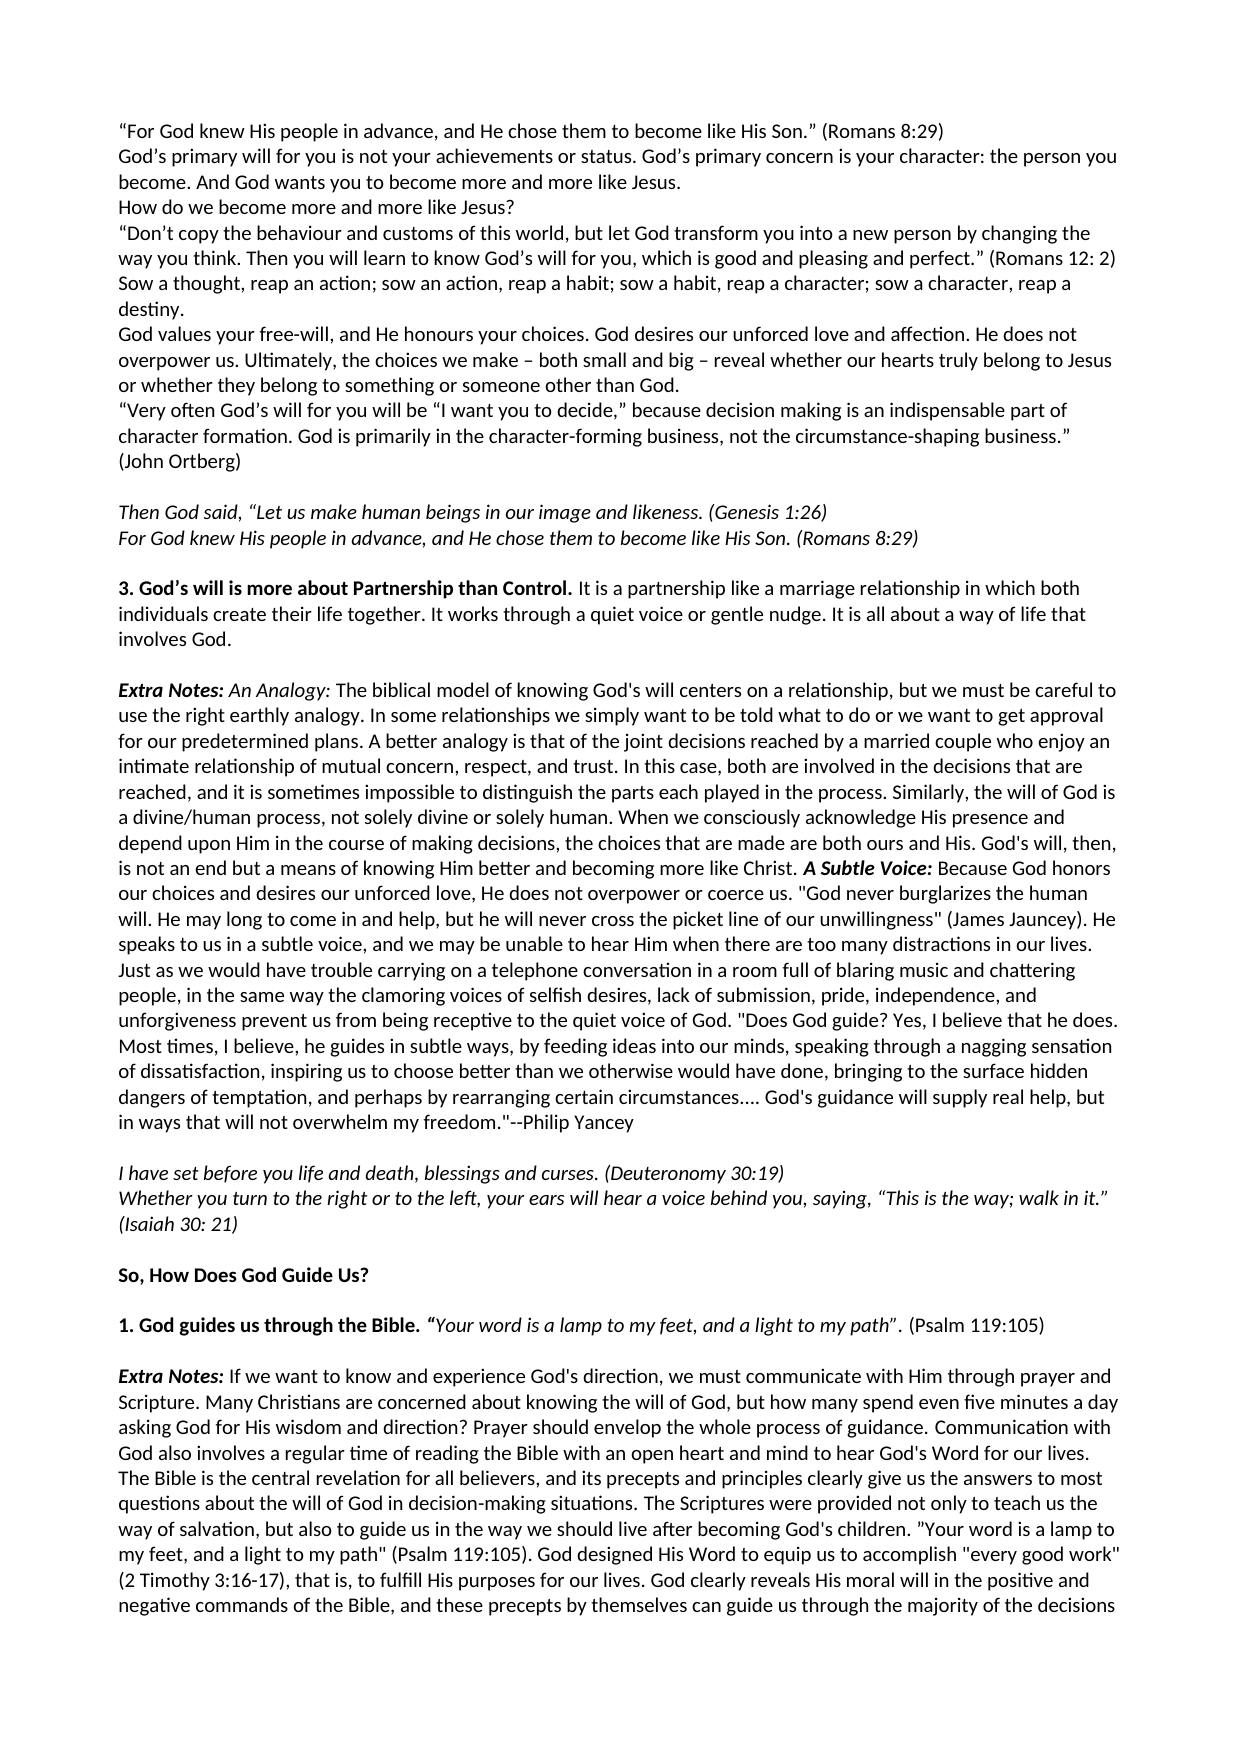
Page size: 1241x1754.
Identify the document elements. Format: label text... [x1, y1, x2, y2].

text 3. God’s will is more about Partnership than Control. It is a partnership like a marriage relationship in which both individuals create their life together. It works through a quiet voice or gentle nudge. It is all about a way of life that involves God. [118, 576, 1122, 652]
text For God knew His people in advance, and He chose them to become like His Son. (Romans 8:29) [118, 525, 1122, 550]
text I have set before you life and death, blessings and curses. (Deuteronomy 30:19) [118, 1160, 1122, 1186]
text Whether you turn to the right or to the left, your ears will hear a voice behind you, saying, “This is the way; walk in it.” (Isaiah 30: 21) [118, 1186, 1122, 1236]
text So, How Does God Guide Us? [118, 1262, 1122, 1287]
text 1. God guides us through the Bible. “Your word is a lamp to my feet, and a light to my path”. (Psalm 119:105) [118, 1313, 1122, 1338]
text “For God knew His people in advance, and He chose them to become like His Son.” (Romans 8:29) [118, 118, 1122, 143]
text “Very often God’s will for you will be “I want you to decide,” because decision making is an indispensable part of character formation. God is primarily in the character-forming business, not the circumstance-shaping business.” (John Ortberg) [118, 398, 1122, 474]
text God’s primary will for you is not your achievements or status. God’s primary concern is your character: the person you become. And God wants you to become more and more like Jesus. [118, 143, 1122, 194]
text Extra Notes: An Analogy: The biblical model of knowing God's will centers on a relationship, but we must be careful to use the right earthly analogy. In some relationships we simply want to be told what to do or we want to get approval for our predetermined plans. A better analogy is that of the joint decisions reached by a married couple who enjoy an intimate relationship of mutual concern, respect, and trust. In this case, both are involved in the decisions that are reached, and it is sometimes impossible to distinguish the parts each played in the process. Similarly, the will of God is a divine/human process, not solely divine or solely human. When we consciously acknowledge His presence and depend upon Him in the course of making decisions, the choices that are made are both ours and His. God's will, then, is not an end but a means of knowing Him better and becoming more like Christ. A Subtle Voice: Because God honors our choices and desires our unforced love, He does not overpower or coerce us. "God never burglarizes the human will. He may long to come in and help, but he will never cross the picket line of our unwillingness" (James Jauncey). He speaks to us in a subtle voice, and we may be unable to hear Him when there are too many distractions in our lives. Just as we would have trouble carrying on a telephone conversation in a room full of blaring music and chattering people, in the same way the clamoring voices of selfish desires, lack of submission, pride, independence, and unforgiveness prevent us from being receptive to the quiet voice of God. "Does God guide? Yes, I believe that he does. Most times, I believe, he guides in subtle ways, by feeding ideas into our minds, speaking through a nagging sensation of dissatisfaction, inspiring us to choose better than we otherwise would have done, bringing to the surface hidden dangers of temptation, and perhaps by rearranging certain circumstances.... God's guidance will supply real help, but in ways that will not overwhelm my freedom."--Philip Yancey [118, 677, 1122, 1135]
text God values your free-will, and He honours your choices. God desires our unforced love and affection. He does not overpower us. Ultimately, the choices we make – both small and big – reveal whether our hearts truly belong to Jesus or whether they belong to something or someone other than God. [118, 321, 1122, 398]
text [118, 1363, 1122, 1618]
text Then God said, “Let us make human beings in our image and likeness. (Genesis 1:26) [118, 499, 1122, 525]
text Sow a thought, reap an action; sow an action, reap a habit; sow a habit, reap a character; sow a character, reap a destiny. [118, 271, 1122, 321]
text How do we become more and more like Jesus? [118, 194, 1122, 220]
text “Don’t copy the behaviour and customs of this world, but let God transform you into a new person by changing the way you think. Then you will learn to know God’s will for you, which is good and pleasing and perfect.” (Romans 12: 2) [118, 220, 1122, 271]
